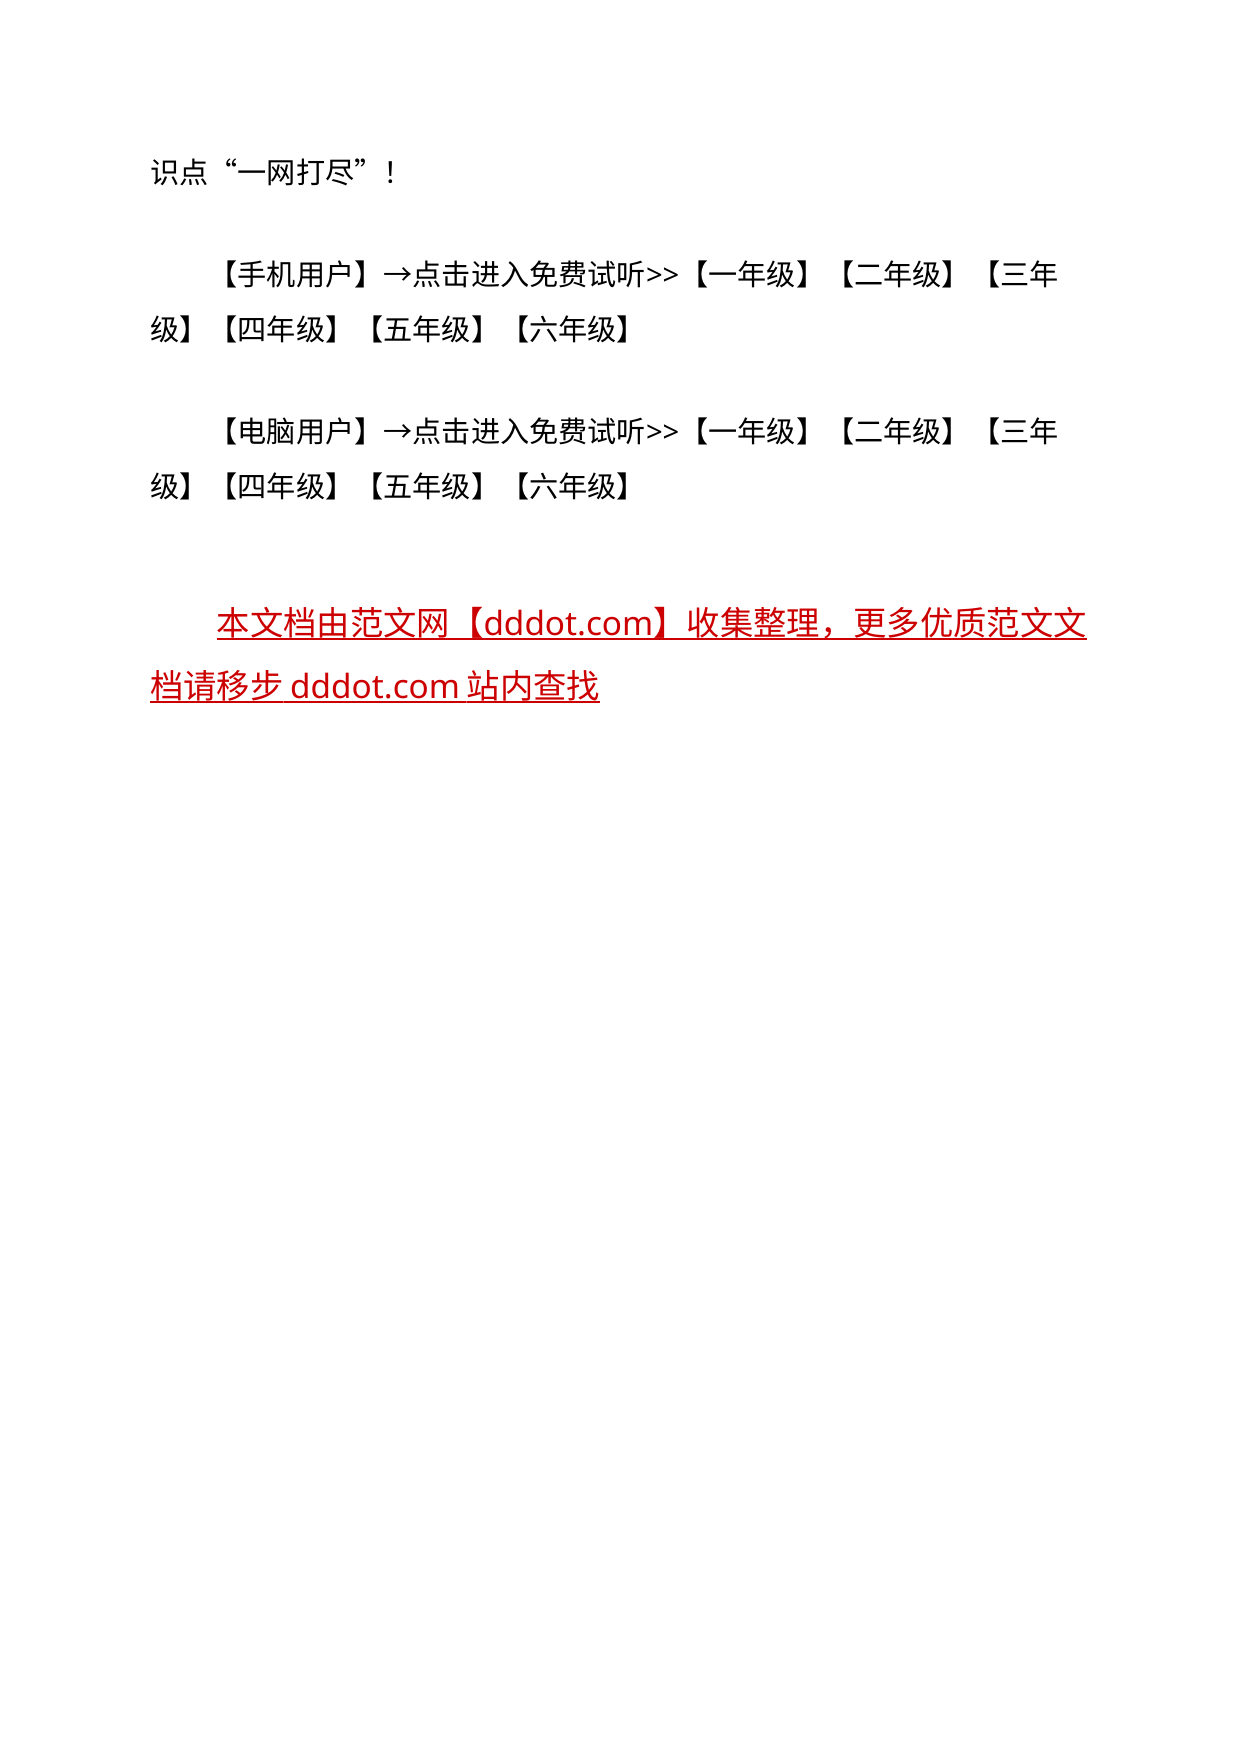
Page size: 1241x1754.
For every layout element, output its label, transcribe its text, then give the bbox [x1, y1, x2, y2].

text 【手机用户】→点击进入免费试听>>【一年级】【二年级】【三年级】【四年级】【五年级】【六年级】 [150, 252, 1090, 349]
text 本文档由范文网【dddot.com】收集整理，更多优质范文文档请移步dddot.com站内查找 [150, 597, 1090, 708]
text 【电脑用户】→点击进入免费试听>>【一年级】【二年级】【三年级】【四年级】【五年级】【六年级】 [150, 408, 1090, 506]
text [150, 150, 1090, 192]
